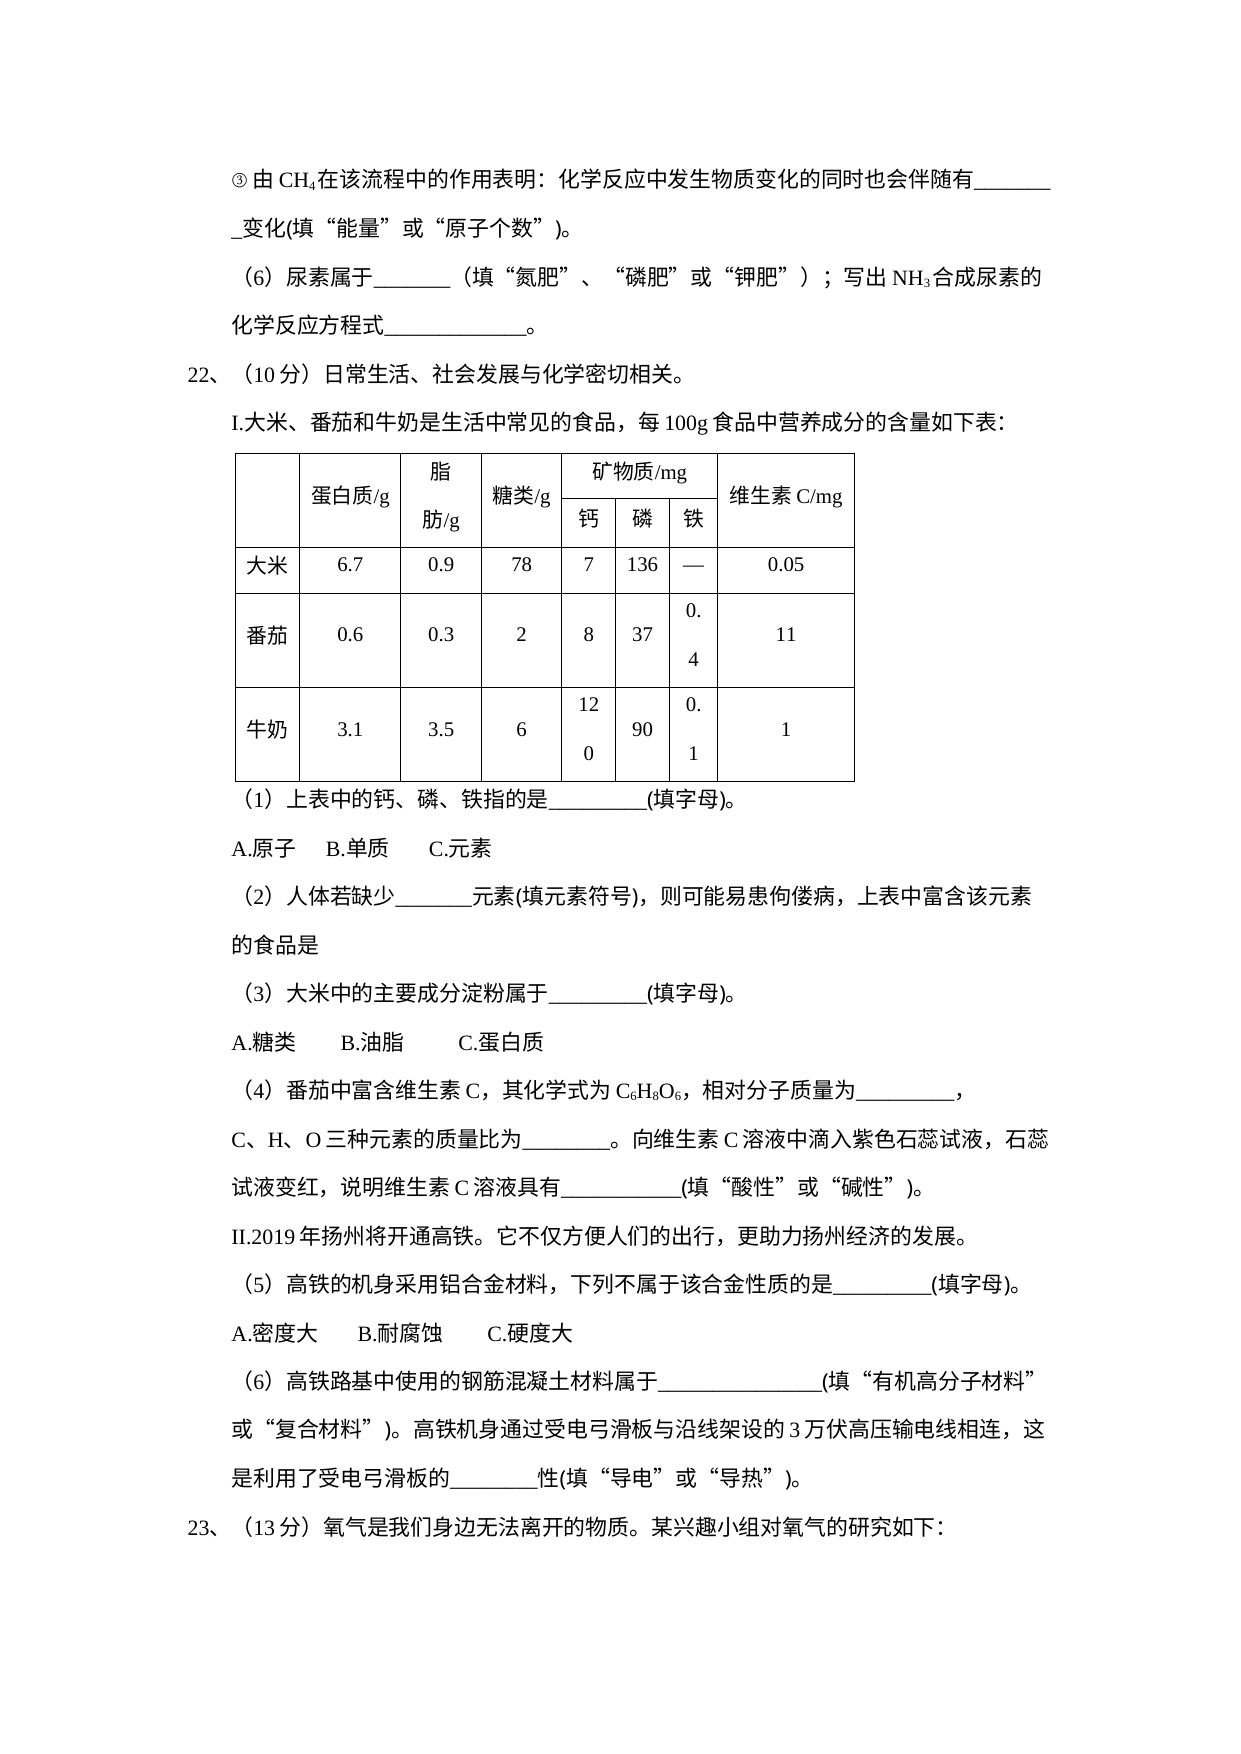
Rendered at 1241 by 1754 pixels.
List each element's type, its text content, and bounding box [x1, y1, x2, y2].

table_cell — [670, 548, 717, 593]
table_header 糖类/g [482, 454, 561, 547]
table_cell 90 [616, 688, 669, 781]
table_cell 钙 [562, 499, 615, 547]
table_cell 0.3 [401, 594, 481, 687]
text ③由CH4在该流程中的作用表明：化学反应中发生物质变化的同时也会伴随有________变化(填“能量”或“原子个数”)。 [231, 162, 1053, 243]
table_cell 6.7 [300, 548, 400, 593]
table_cell 0.4 [670, 594, 717, 687]
table_cell 7 [562, 548, 615, 593]
table_header 蛋白质/g [300, 454, 400, 547]
table_cell 铁 [670, 499, 717, 547]
table_cell 8 [562, 594, 615, 687]
text A.原子 B.单质 C.元素 [231, 831, 1053, 863]
text A.糖类 B.油脂 C.蛋白质 [231, 1024, 1053, 1057]
table_cell 番茄 [236, 594, 299, 687]
text （3）大米中的主要成分淀粉属于_________(填字母)。 [231, 976, 1053, 1008]
table_header 矿物质/mg [562, 454, 717, 498]
table_cell 2 [482, 594, 561, 687]
text （4）番茄中富含维生素C，其化学式为C6H8O6，相对分子质量为_________，C、H、O三种元素的质量比为________。向维生素C溶液中滴入紫色石蕊试液，石蕊试液变红，说明维生素C溶液具有___________(填“酸性”或“碱性”)。 [231, 1073, 1053, 1203]
text 23、（13分）氧气是我们身边无法离开的物质。某兴趣小组对氧气的研究如下： [187, 1509, 1053, 1542]
table_cell 6 [482, 688, 561, 781]
table_cell 0.1 [670, 688, 717, 781]
table_cell 0.6 [300, 594, 400, 687]
table_header 维生素C/mg [718, 454, 854, 547]
table_cell 0.05 [718, 548, 854, 593]
table_header 脂肪/g [401, 454, 481, 547]
table_cell 1 [718, 688, 854, 781]
text II.2019年扬州将开通高铁。它不仅方便人们的出行，更助力扬州经济的发展。 [231, 1218, 1053, 1251]
text I.大米、番茄和牛奶是生活中常见的食品，每100g食品中营养成分的含量如下表： [231, 404, 1053, 437]
text （6）高铁路基中使用的钢筋混凝土材料属于_______________(填“有机高分子材料”或“复合材料”)。高铁机身通过受电弓滑板与沿线架设的3万伏高压输电线相连，这是利用了受电弓滑板的________性(填“导电”或“导热”)。 [231, 1363, 1053, 1493]
table_cell 牛奶 [236, 688, 299, 781]
table_cell 磷 [616, 499, 669, 547]
table_cell 78 [482, 548, 561, 593]
table_cell 3.1 [300, 688, 400, 781]
table_cell 136 [616, 548, 669, 593]
table_cell 11 [718, 594, 854, 687]
table_header [236, 454, 299, 547]
table_cell 0.9 [401, 548, 481, 593]
table_cell 120 [562, 688, 615, 781]
table_cell 大米 [236, 548, 299, 593]
text （2）人体若缺少_______元素(填元素符号)，则可能易患佝偻病，上表中富含该元素的食品是 [231, 879, 1053, 960]
text （6）尿素属于_______（填“氮肥”、“磷肥”或“钾肥”）；写出NH3合成尿素的化学反应方程式_____________。 [231, 259, 1053, 340]
table_cell 37 [616, 594, 669, 687]
text （1）上表中的钙、磷、铁指的是_________(填字母)。 [231, 782, 1053, 815]
text A.密度大 B.耐腐蚀 C.硬度大 [231, 1315, 1053, 1348]
text 22、（10分）日常生活、社会发展与化学密切相关。 [187, 356, 1053, 389]
text （5）高铁的机身采用铝合金材料，下列不属于该合金性质的是_________(填字母)。 [231, 1267, 1053, 1299]
table_cell 3.5 [401, 688, 481, 781]
